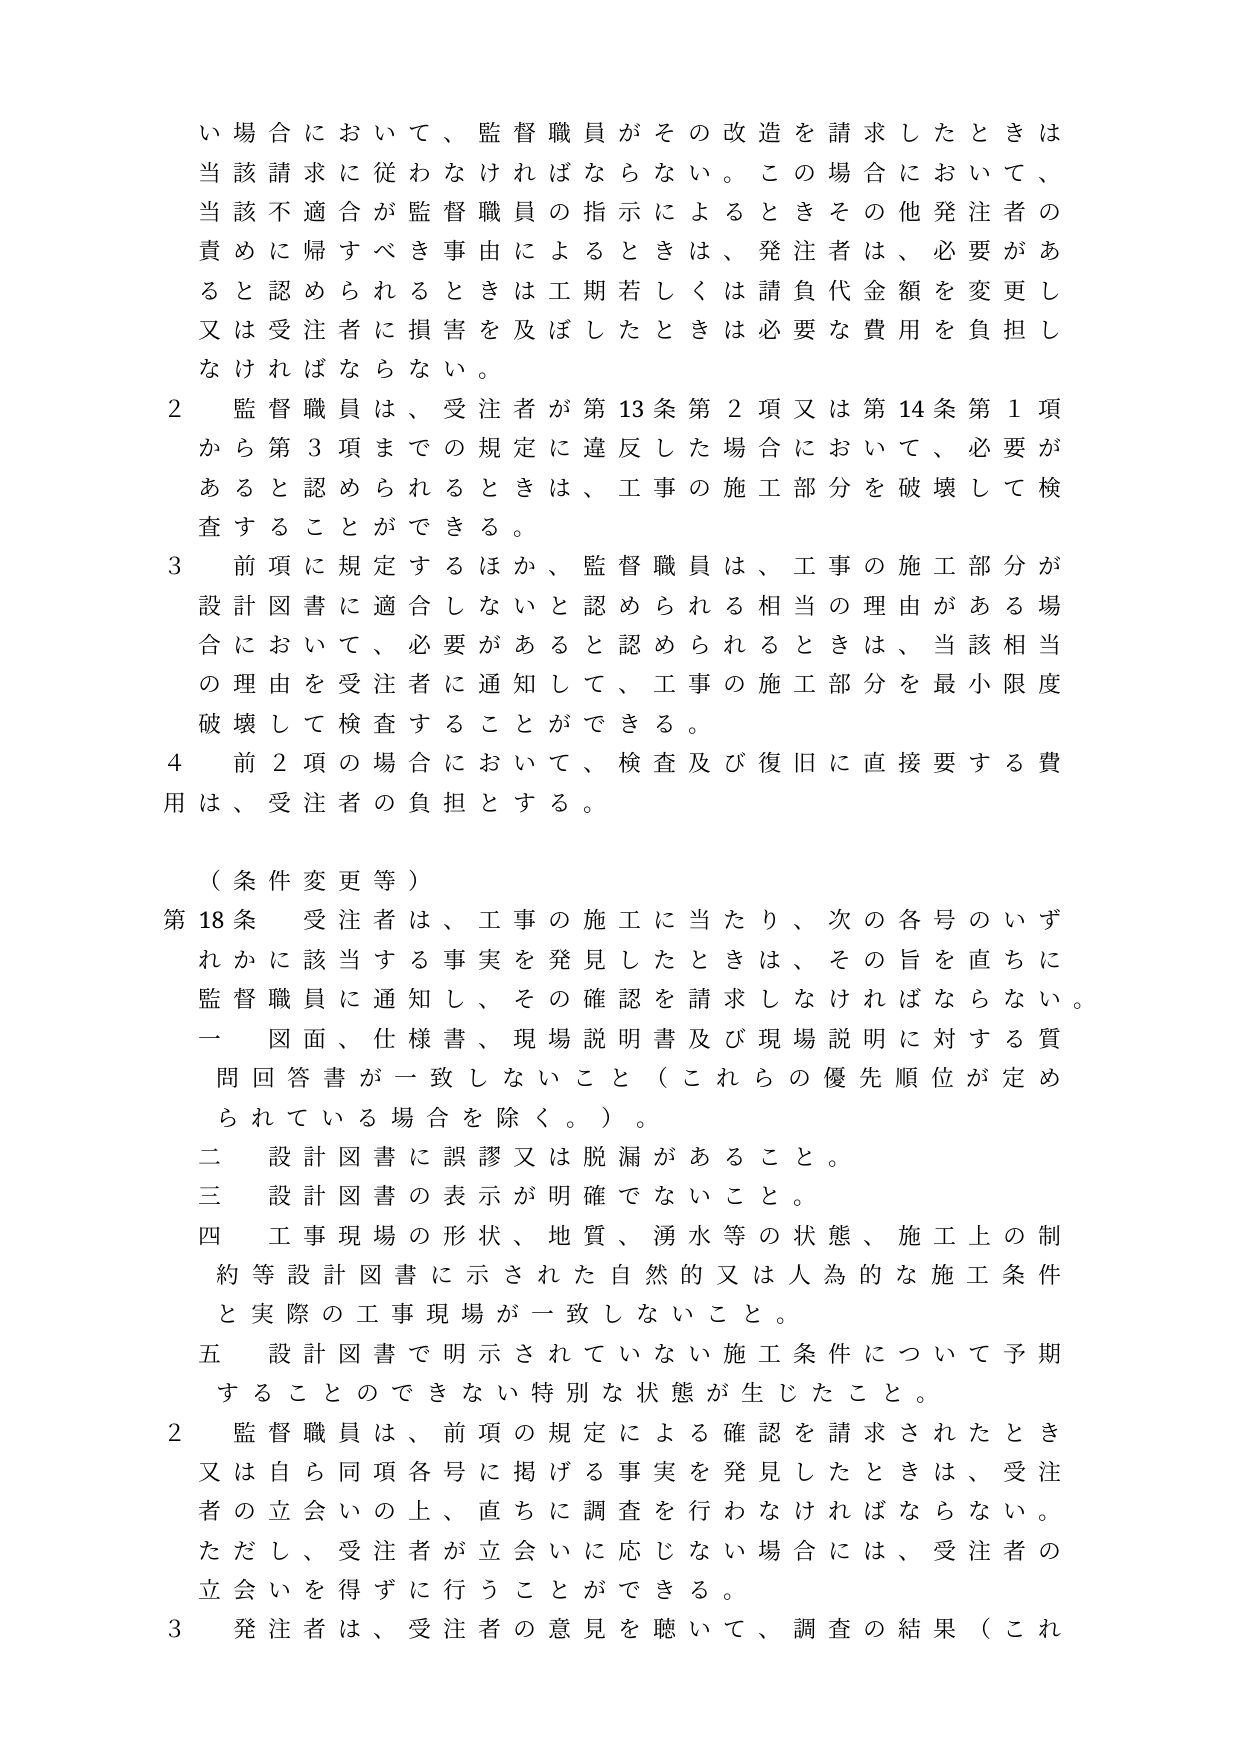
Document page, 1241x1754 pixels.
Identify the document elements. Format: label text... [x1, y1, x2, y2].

text 五 設計図書で明示されていない施工条件について予期することのできない特別な状態が生じたこと。 [164, 1333, 1074, 1411]
text ４ 前２項の場合において、検査及び復旧に直接要する費用は、受注者の負担とする。 [164, 742, 1074, 821]
text 二 設計図書に誤謬又は脱漏があること。 [164, 1136, 1074, 1175]
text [164, 112, 1074, 388]
text ２ 監督職員は、前項の規定による確認を請求されたとき又は自ら同項各号に掲げる事実を発見したときは、受注者の立会いの上、直ちに調査を行わなければならない。ただし、受注者が立会いに応じない場合には、受注者の立会いを得ずに行うことができる。 [164, 1411, 1074, 1608]
text （条件変更等） [164, 860, 1074, 899]
text 第18条 受注者は、工事の施工に当たり、次の各号のいずれかに該当する事実を発見したときは、その旨を直ちに監督職員に通知し、その確認を請求しなければならない。 [164, 899, 1074, 1018]
text ２ 監督職員は、受注者が第13条第２項又は第14条第１項から第３項までの規定に違反した場合において、必要があると認められるときは、工事の施工部分を破壊して検査することができる。 [164, 388, 1074, 545]
text 一 図面、仕様書、現場説明書及び現場説明に対する質問回答書が一致しないこと（これらの優先順位が定められている場合を除く。）。 [164, 1018, 1074, 1136]
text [164, 1608, 1074, 1648]
text ３ 前項に規定するほか、監督職員は、工事の施工部分が設計図書に適合しないと認められる相当の理由がある場合において、必要があると認められるときは、当該相当の理由を受注者に通知して、工事の施工部分を最小限度破壊して検査することができる。 [164, 545, 1074, 742]
text 四 工事現場の形状、地質、湧水等の状態、施工上の制約等設計図書に示された自然的又は人為的な施工条件と実際の工事現場が一致しないこと。 [164, 1214, 1074, 1333]
text 三 設計図書の表示が明確でないこと。 [164, 1175, 1074, 1214]
